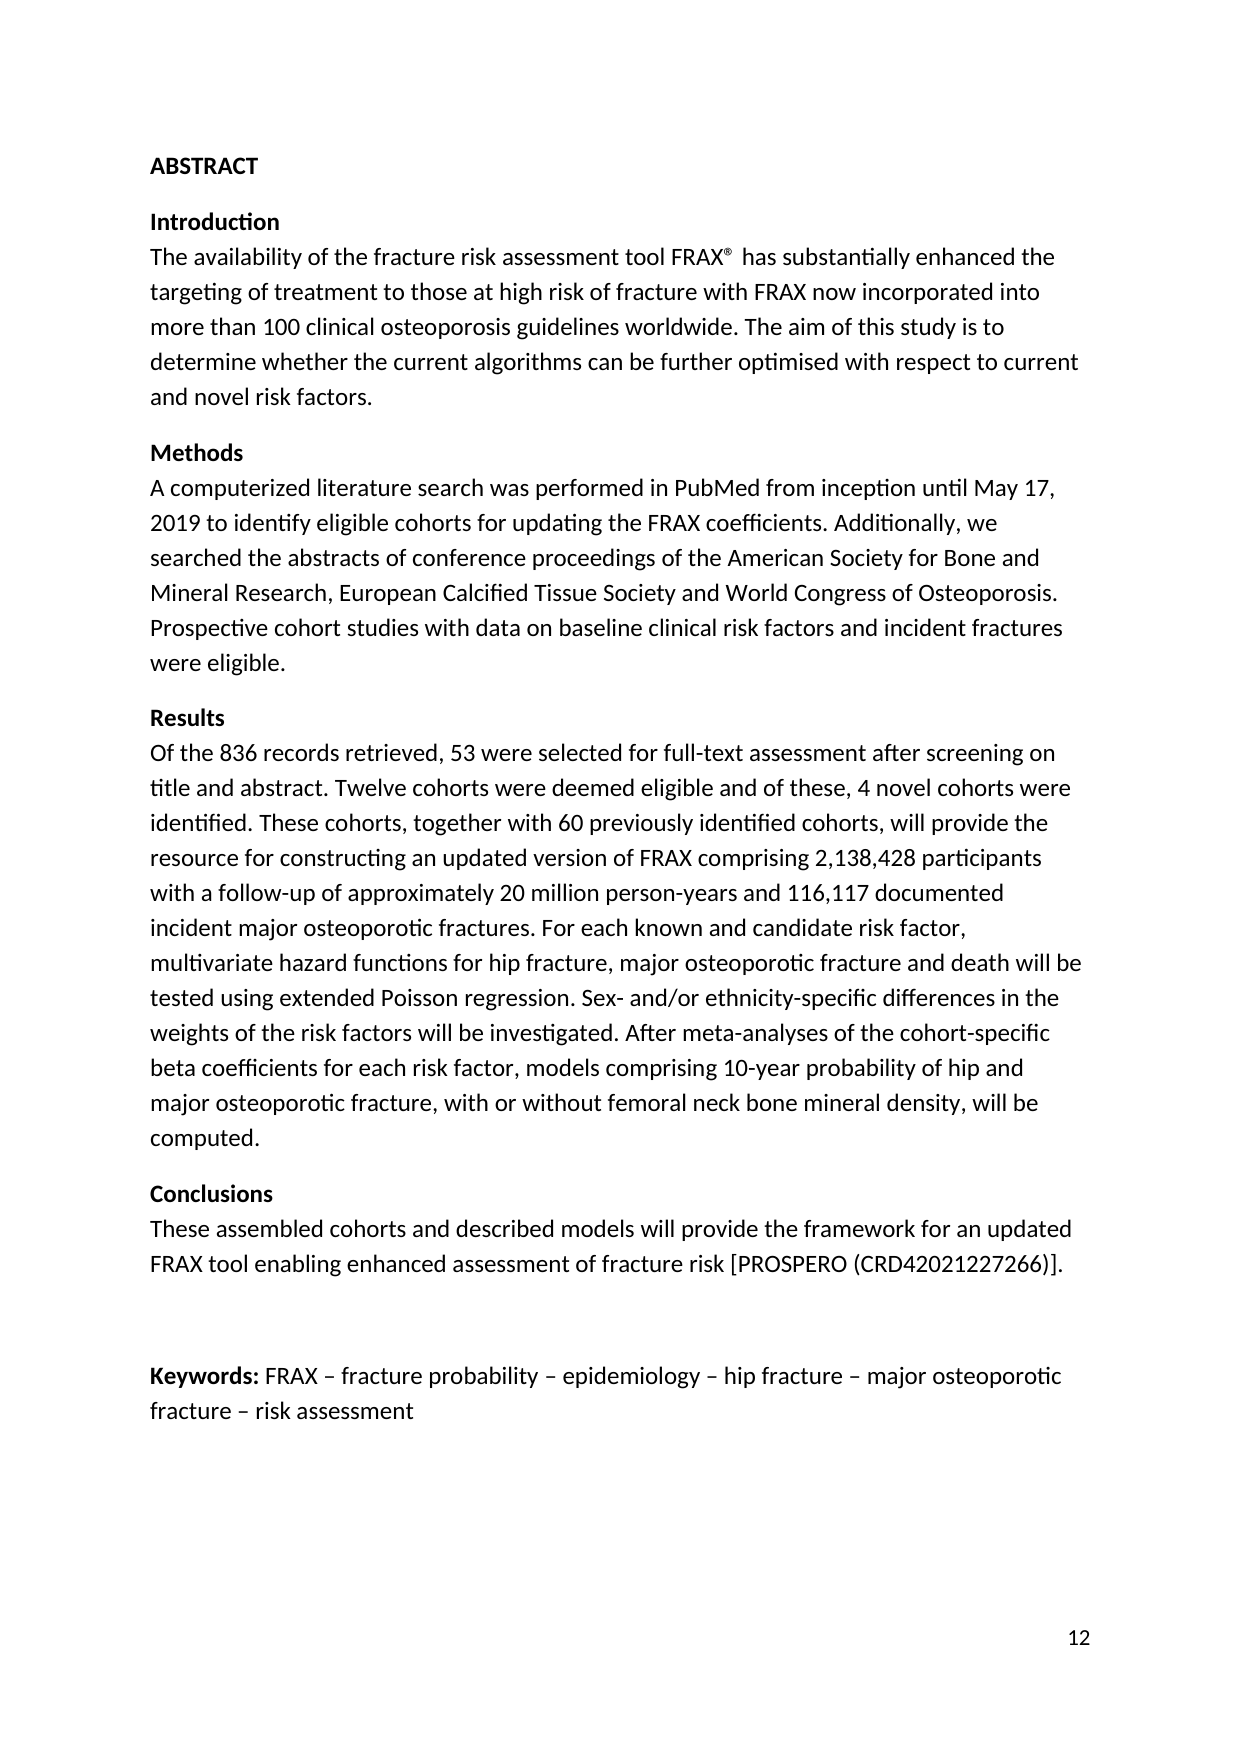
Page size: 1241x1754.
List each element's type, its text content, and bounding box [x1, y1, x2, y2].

text Introduction The availability of the fracture risk assessment tool FRAX® has substantially enhanced the targeting of treatment to those at high risk of fracture with FRAX now incorporated into more than 100 clinical osteoporosis guidelines worldwide. The aim of this study is to determine whether the current algorithms can be further optimised with respect to current and novel risk factors. [150, 206, 1090, 411]
text Methods A computerized literature search was performed in PubMed from inception until May 17, 2019 to identify eligible cohorts for updating the FRAX coefficients. Additionally, we searched the abstracts of conference proceedings of the American Society for Bone and Mineral Research, European Calcified Tissue Society and World Congress of Osteoporosis. Prospective cohort studies with data on baseline clinical risk factors and incident fractures were eligible. [150, 437, 1090, 677]
text Conclusions These assembled cohorts and described models will provide the framework for an updated FRAX tool enabling enhanced assessment of fracture risk [PROSPERO (CRD42021227266)]. [150, 1178, 1090, 1279]
text ABSTRACT [150, 150, 1090, 181]
text Keywords: FRAX – fracture probability – epidemiology – hip fracture – major osteoporotic fracture – risk assessment [150, 1360, 1090, 1426]
text Results Of the 836 records retrieved, 53 were selected for full-text assessment after screening on title and abstract. Twelve cohorts were deemed eligible and of these, 4 novel cohorts were identified. These cohorts, together with 60 previously identified cohorts, will provide the resource for constructing an updated version of FRAX comprising 2,138,428 participants with a follow-up of approximately 20 million person-years and 116,117 documented incident major osteoporotic fractures. For each known and candidate risk factor, multivariate hazard functions for hip fracture, major osteoporotic fracture and death will be tested using extended Poisson regression. Sex- and/or ethnicity-specific differences in the weights of the risk factors will be investigated. After meta-analyses of the cohort-specific beta coefficients for each risk factor, models comprising 10-year probability of hip and major osteoporotic fracture, with or without femoral neck bone mineral density, will be computed. [150, 702, 1090, 1153]
